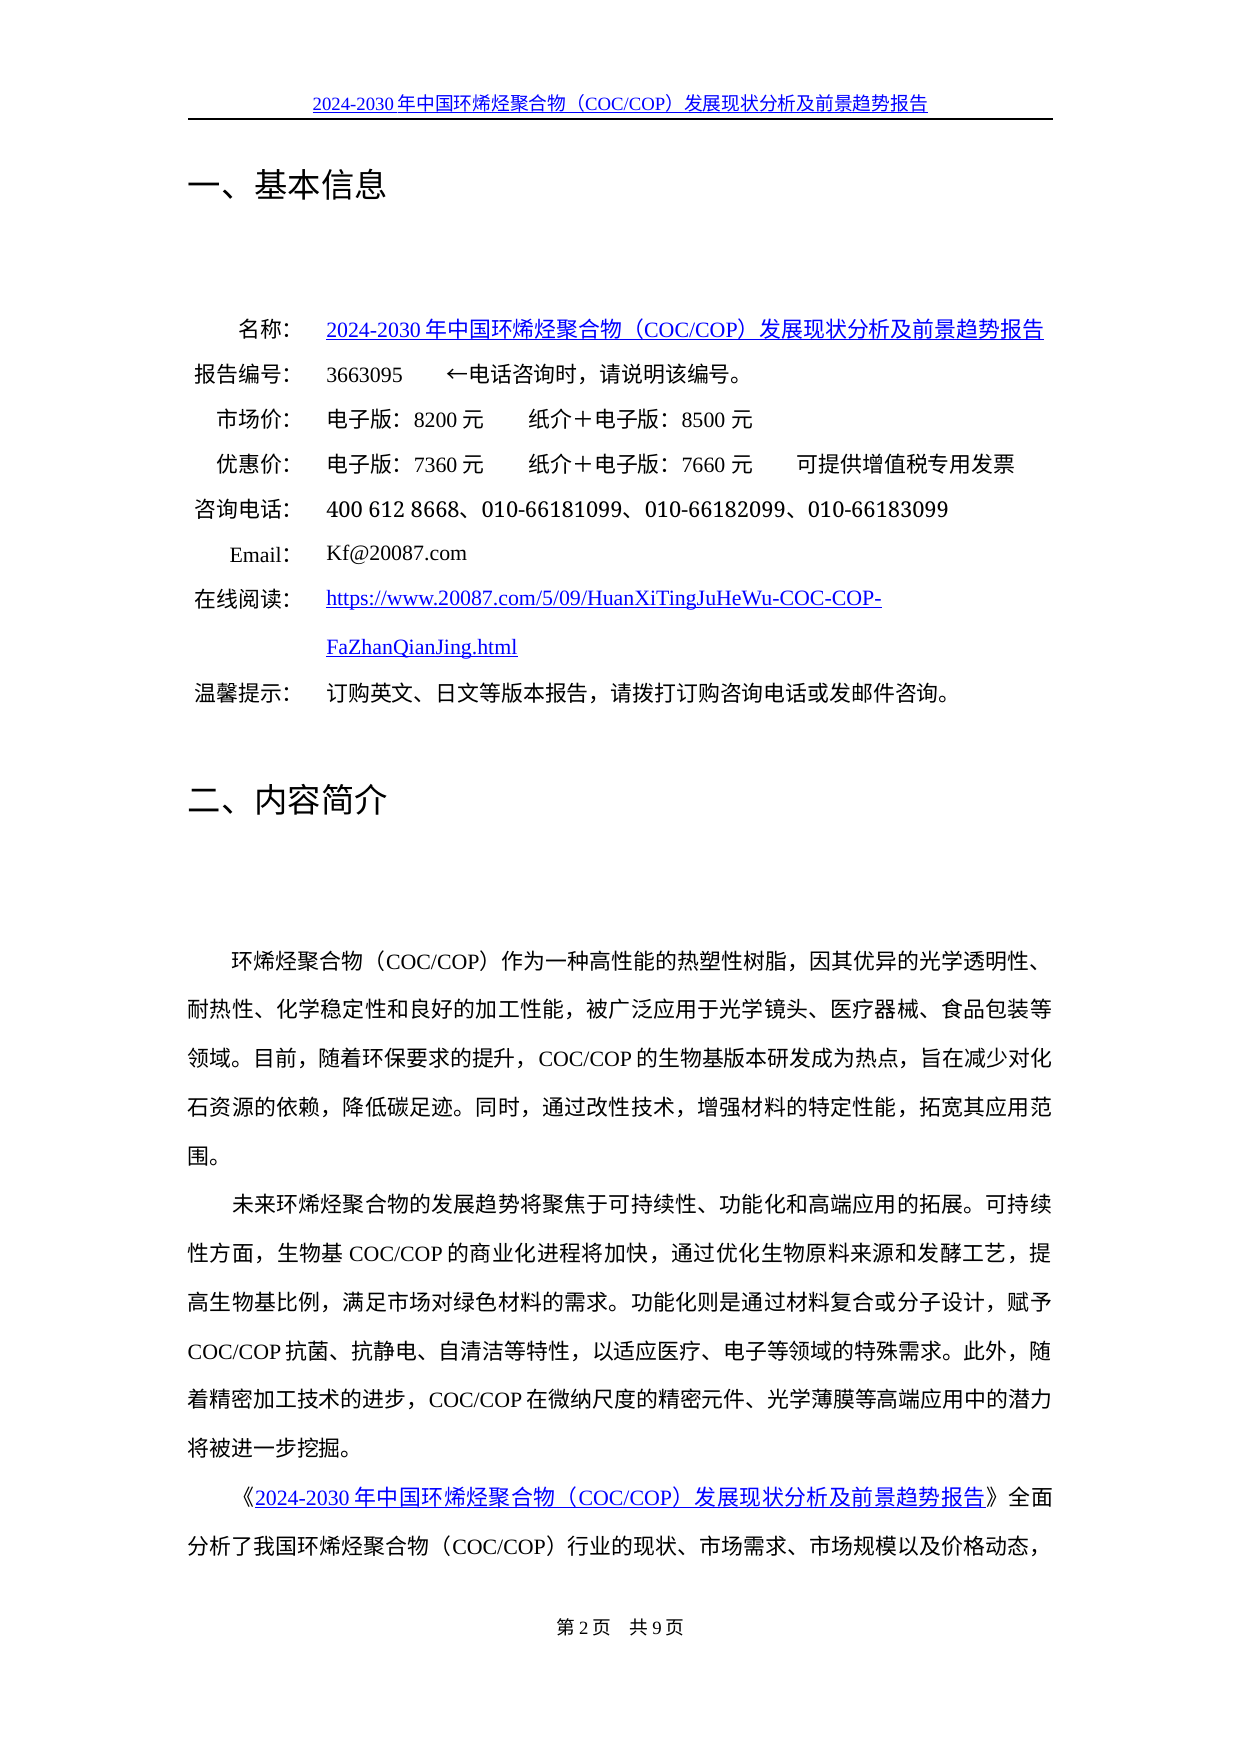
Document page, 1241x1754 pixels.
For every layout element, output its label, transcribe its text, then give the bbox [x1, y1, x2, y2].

table_cell 400 612 8668、010-66181099、010-66182099、010-66183099 [315, 492, 1073, 537]
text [187, 943, 1053, 1561]
table_cell Kf@20087.com [315, 537, 1073, 582]
table_cell 电子版：7360 元 纸介＋电子版：7660 元 可提供增值税专用发票 [315, 447, 1073, 492]
table_header 名称： [167, 312, 315, 357]
table_cell 电子版：8200 元 纸介＋电子版：8500 元 [315, 402, 1073, 447]
table_cell 市场价： [167, 402, 315, 447]
table_header 2024-2030年中国环烯烃聚合物（COC/COP）发展现状分析及前景趋势报告 [315, 312, 1073, 357]
table_cell 3663095 ←电话咨询时，请说明该编号。 [315, 357, 1073, 402]
table_cell 报告编号： [167, 357, 315, 402]
table_cell 优惠价： [167, 447, 315, 492]
table_cell 在线阅读： [167, 582, 315, 675]
table_cell 温馨提示： [167, 675, 315, 720]
table_cell 咨询电话： [167, 492, 315, 537]
table_cell Email： [167, 537, 315, 582]
title 二、内容简介 [187, 766, 1053, 831]
table_cell 订购英文、日文等版本报告，请拨打订购咨询电话或发邮件咨询。 [315, 675, 1073, 720]
title 一、基本信息 [187, 150, 1053, 215]
table_cell [315, 582, 1073, 675]
